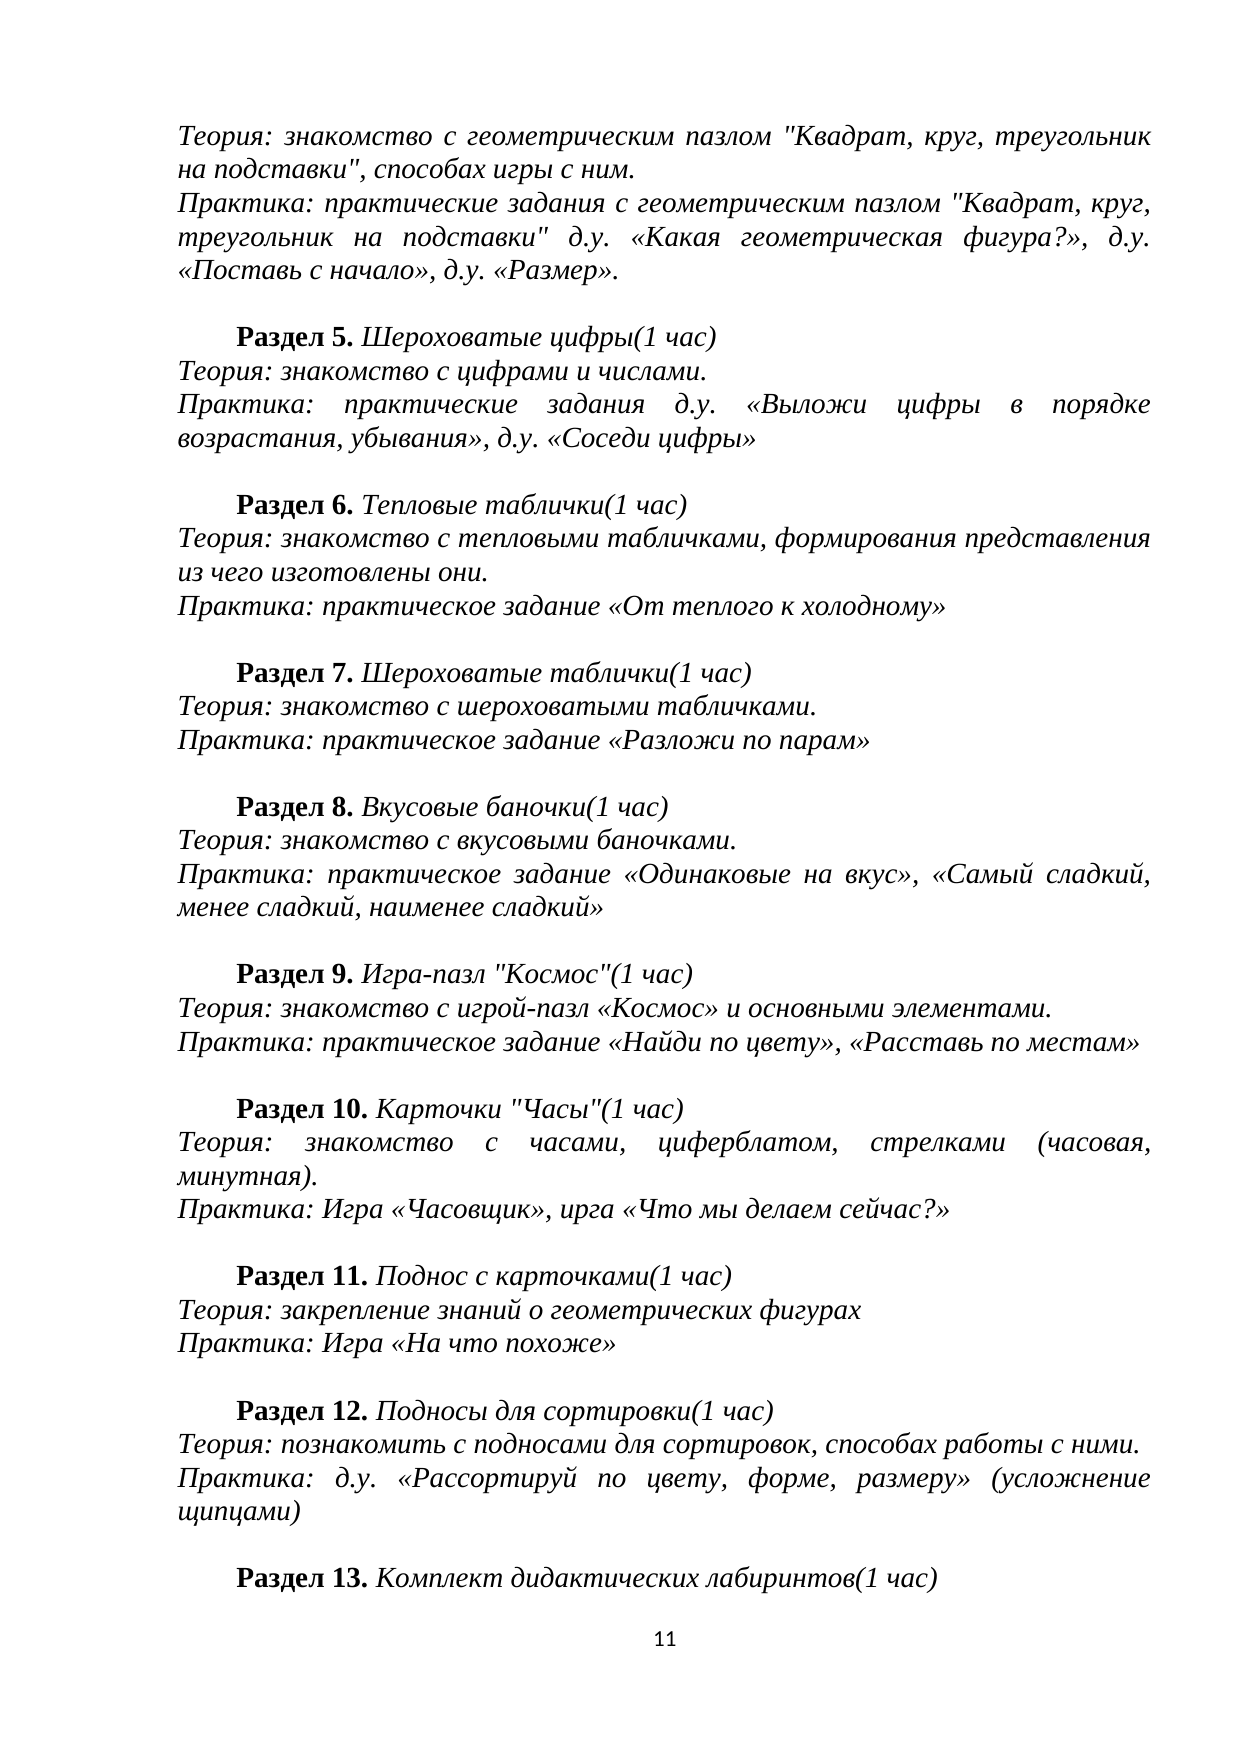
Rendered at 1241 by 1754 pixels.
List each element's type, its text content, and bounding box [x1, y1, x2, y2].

text Практика: практическое задание «Найди по цвету», «Расставь по местам» [177, 1024, 1152, 1057]
text Теория: знакомство с тепловыми табличками, формирования представления из чего изготовлены они. [177, 521, 1152, 588]
text Теория: знакомство с цифрами и числами. [177, 353, 1152, 386]
text Раздел 11. Поднос с карточками(1 час) [177, 1258, 1152, 1292]
text Практика: Игра «На что похоже» [177, 1326, 1152, 1359]
text Раздел 13. Комплект дидактических лабиринтов(1 час) [177, 1560, 1152, 1594]
text Теория: знакомство с шероховатыми табличками. [177, 688, 1152, 722]
text Практика: практические задания с геометрическим пазлом "Квадрат, круг, треугольник на подставки" д.у. «Какая геометрическая фигура?», д.у. «Поставь с начало», д.у. «Размер». [177, 185, 1152, 286]
text Теория: знакомство с часами, циферблатом, стрелками (часовая, минутная). [177, 1124, 1152, 1191]
text Раздел 7. Шероховатые таблички(1 час) [177, 655, 1152, 688]
text Теория: познакомить с подносами для сортировок, способах работы с ними. [177, 1426, 1152, 1460]
text Раздел 6. Тепловые таблички(1 час) [177, 487, 1152, 521]
text Теория: закрепление знаний о геометрических фигурах [177, 1292, 1152, 1326]
text Теория: знакомство с геометрическим пазлом "Квадрат, круг, треугольник на подставки", способах игры с ним. [177, 118, 1152, 185]
text Теория: знакомство с вкусовыми баночками. [177, 822, 1152, 856]
text Практика: практические задания д.у. «Выложи цифры в порядке возрастания, убывания», д.у. «Соседи цифры» [177, 386, 1152, 453]
text Практика: практическое задание «Разложи по парам» [177, 722, 1152, 755]
text Практика: Игра «Часовщик», ирга «Что мы делаем сейчас?» [177, 1191, 1152, 1225]
text Теория: знакомство с игрой-пазл «Космос» и основными элементами. [177, 990, 1152, 1024]
text Раздел 5. Шероховатые цифры(1 час) [177, 319, 1152, 353]
text Раздел 12. Подносы для сортировки(1 час) [177, 1393, 1152, 1426]
text Практика: практическое задание «Одинаковые на вкус», «Самый сладкий, менее сладкий, наименее сладкий» [177, 856, 1152, 923]
text Раздел 8. Вкусовые баночки(1 час) [177, 789, 1152, 822]
text Раздел 10. Карточки "Часы"(1 час) [177, 1091, 1152, 1124]
text Практика: практическое задание «От теплого к холодному» [177, 588, 1152, 621]
text Раздел 9. Игра-пазл "Космос"(1 час) [177, 957, 1152, 990]
text Практика: д.у. «Рассортируй по цвету, форме, размеру» (усложнение щипцами) [177, 1460, 1152, 1527]
